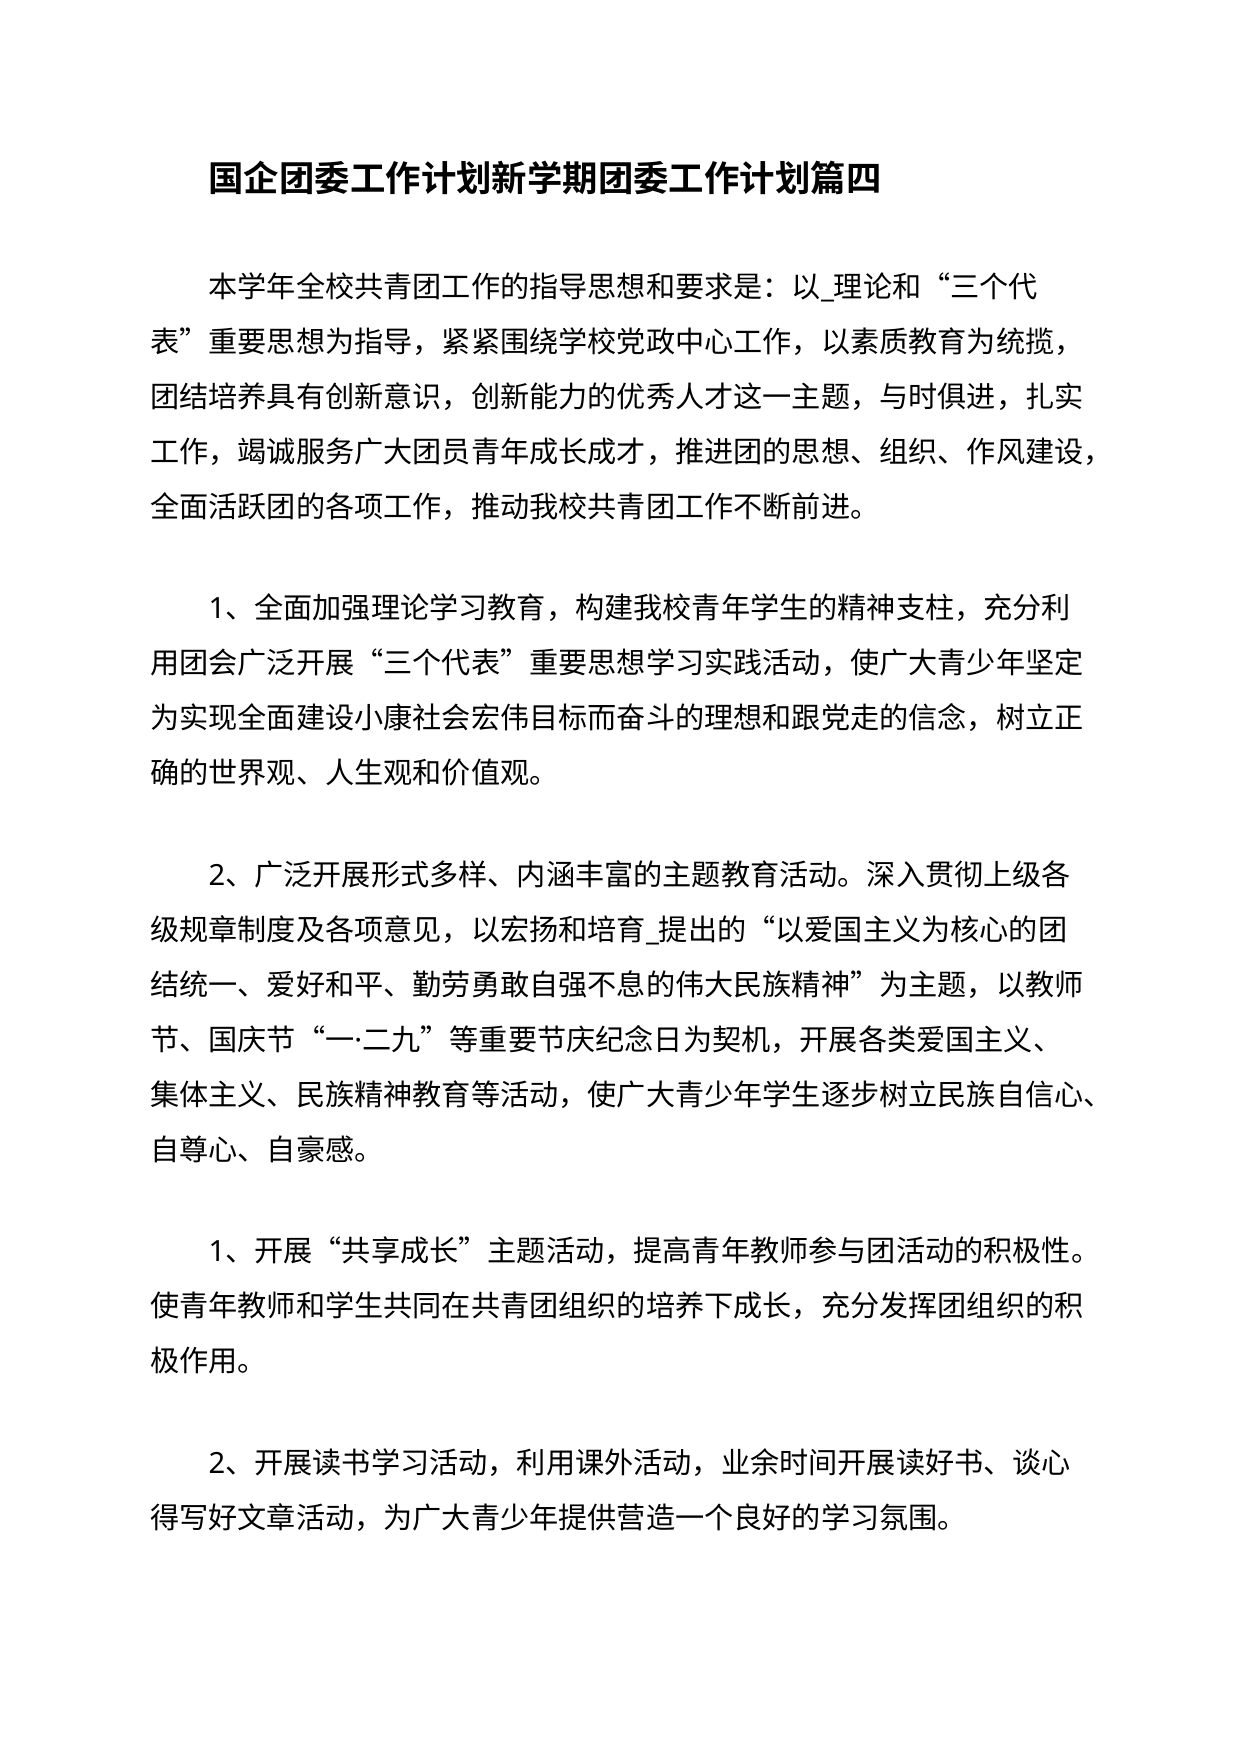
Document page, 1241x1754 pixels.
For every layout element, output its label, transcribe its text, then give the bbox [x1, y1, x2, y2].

text 国企团委工作计划新学期团委工作计划篇四 [150, 150, 1090, 201]
text 1、全面加强理论学习教育，构建我校青年学生的精神支柱，充分利用团会广泛开展“三个代表”重要思想学习实践活动，使广大青少年坚定为实现全面建设小康社会宏伟目标而奋斗的理想和跟党走的信念，树立正确的世界观、人生观和价值观。 [150, 585, 1090, 792]
text 1、开展“共享成长”主题活动，提高青年教师参与团活动的积极性。使青年教师和学生共同在共青团组织的培养下成长，充分发挥团组织的积极作用。 [150, 1228, 1090, 1380]
text 本学年全校共青团工作的指导思想和要求是：以_理论和“三个代表”重要思想为指导，紧紧围绕学校党政中心工作，以素质教育为统揽，团结培养具有创新意识，创新能力的优秀人才这一主题，与时俱进，扎实工作，竭诚服务广大团员青年成长成才，推进团的思想、组织、作风建设，全面活跃团的各项工作，推动我校共青团工作不断前进。 [150, 263, 1090, 525]
text 2、广泛开展形式多样、内涵丰富的主题教育活动。深入贯彻上级各级规章制度及各项意见，以宏扬和培育_提出的“以爱国主义为核心的团结统一、爱好和平、勤劳勇敢自强不息的伟大民族精神”为主题，以教师节、国庆节“一·二九”等重要节庆纪念日为契机，开展各类爱国主义、集体主义、民族精神教育等活动，使广大青少年学生逐步树立民族自信心、自尊心、自豪感。 [150, 851, 1090, 1168]
text 2、开展读书学习活动，利用课外活动，业余时间开展读好书、谈心得写好文章活动，为广大青少年提供营造一个良好的学习氛围。 [150, 1440, 1090, 1537]
